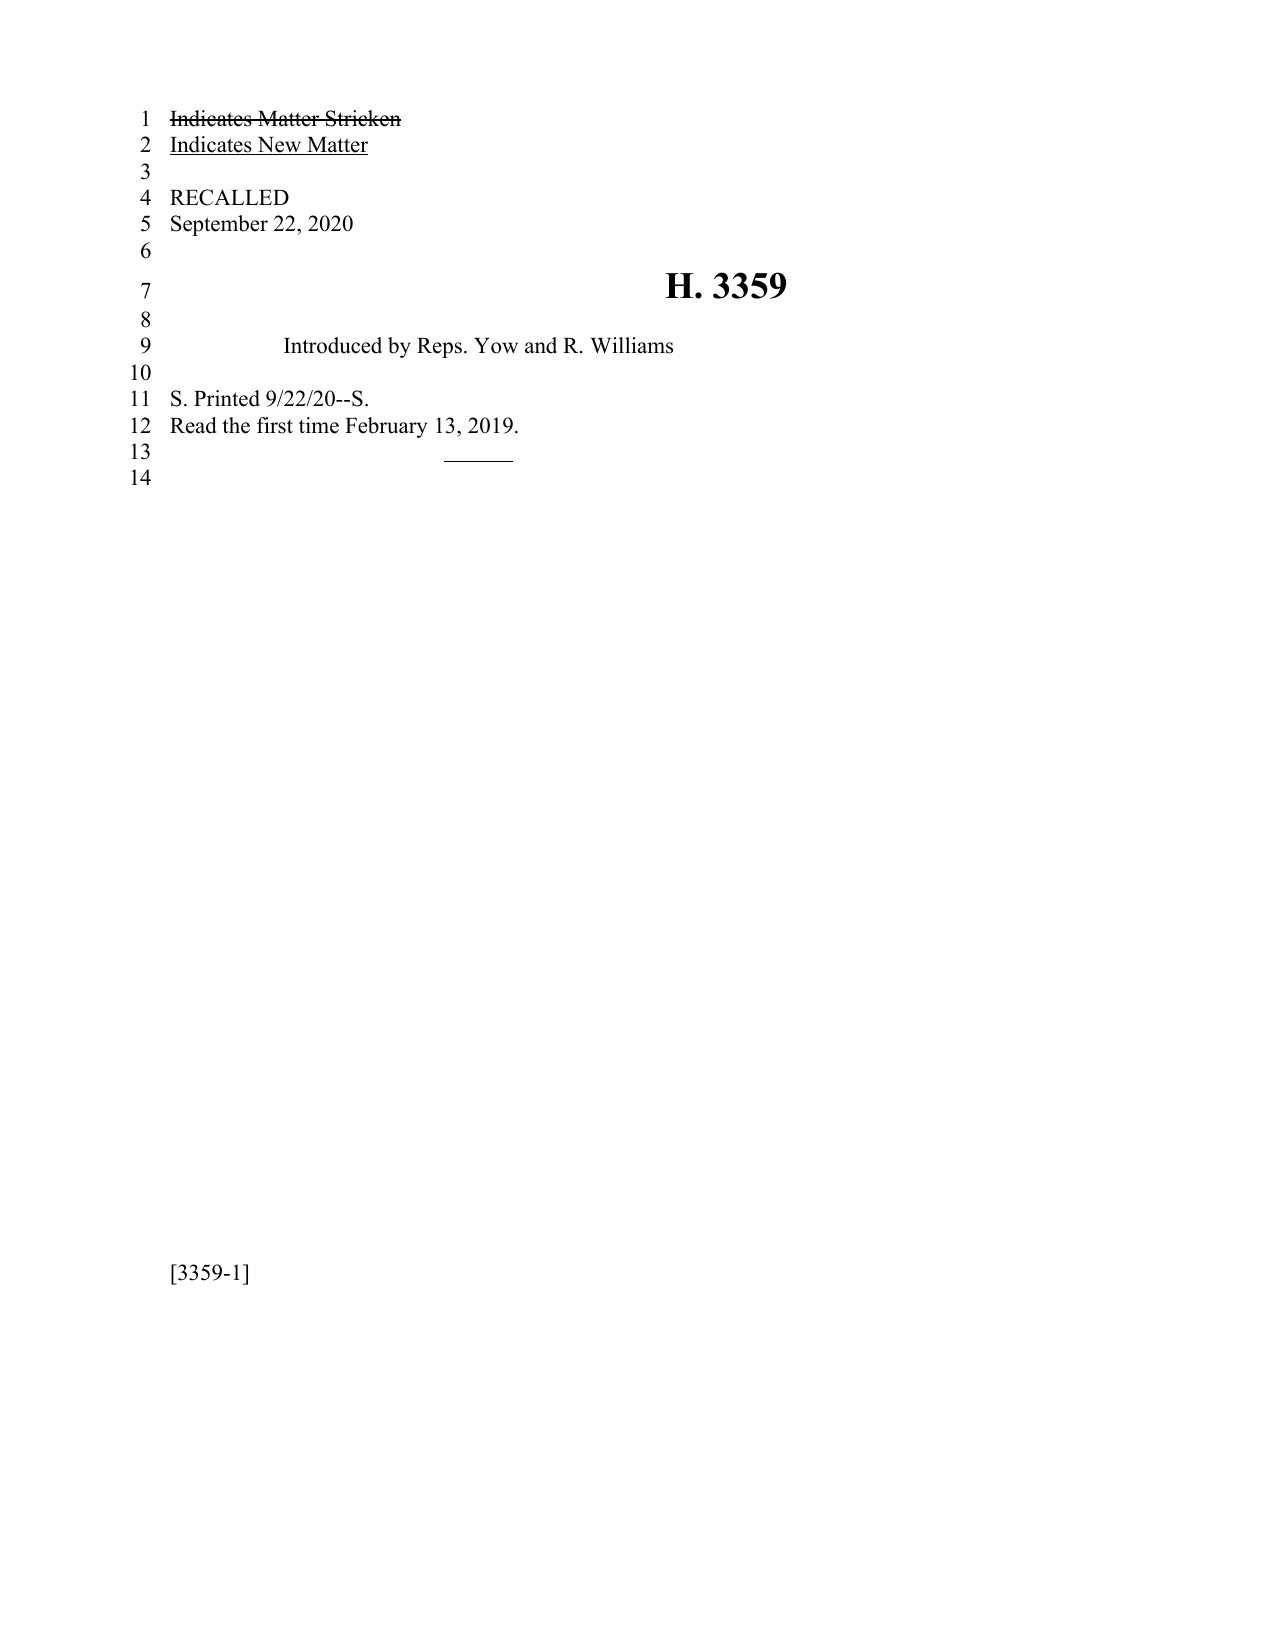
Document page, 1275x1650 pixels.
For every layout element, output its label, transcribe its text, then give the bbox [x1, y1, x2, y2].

text H. 3359 [169, 263, 787, 306]
text RECALLED [169, 184, 787, 210]
text Indicates Matter Stricken [169, 105, 787, 131]
text September 22, 2020 [169, 210, 787, 237]
text Read the first time February 13, 2019. [169, 412, 787, 438]
text S. Printed 9/22/20--S. [169, 385, 787, 412]
text Introduced by Reps. Yow and R. Williams [169, 333, 787, 359]
text Indicates New Matter [169, 131, 787, 158]
